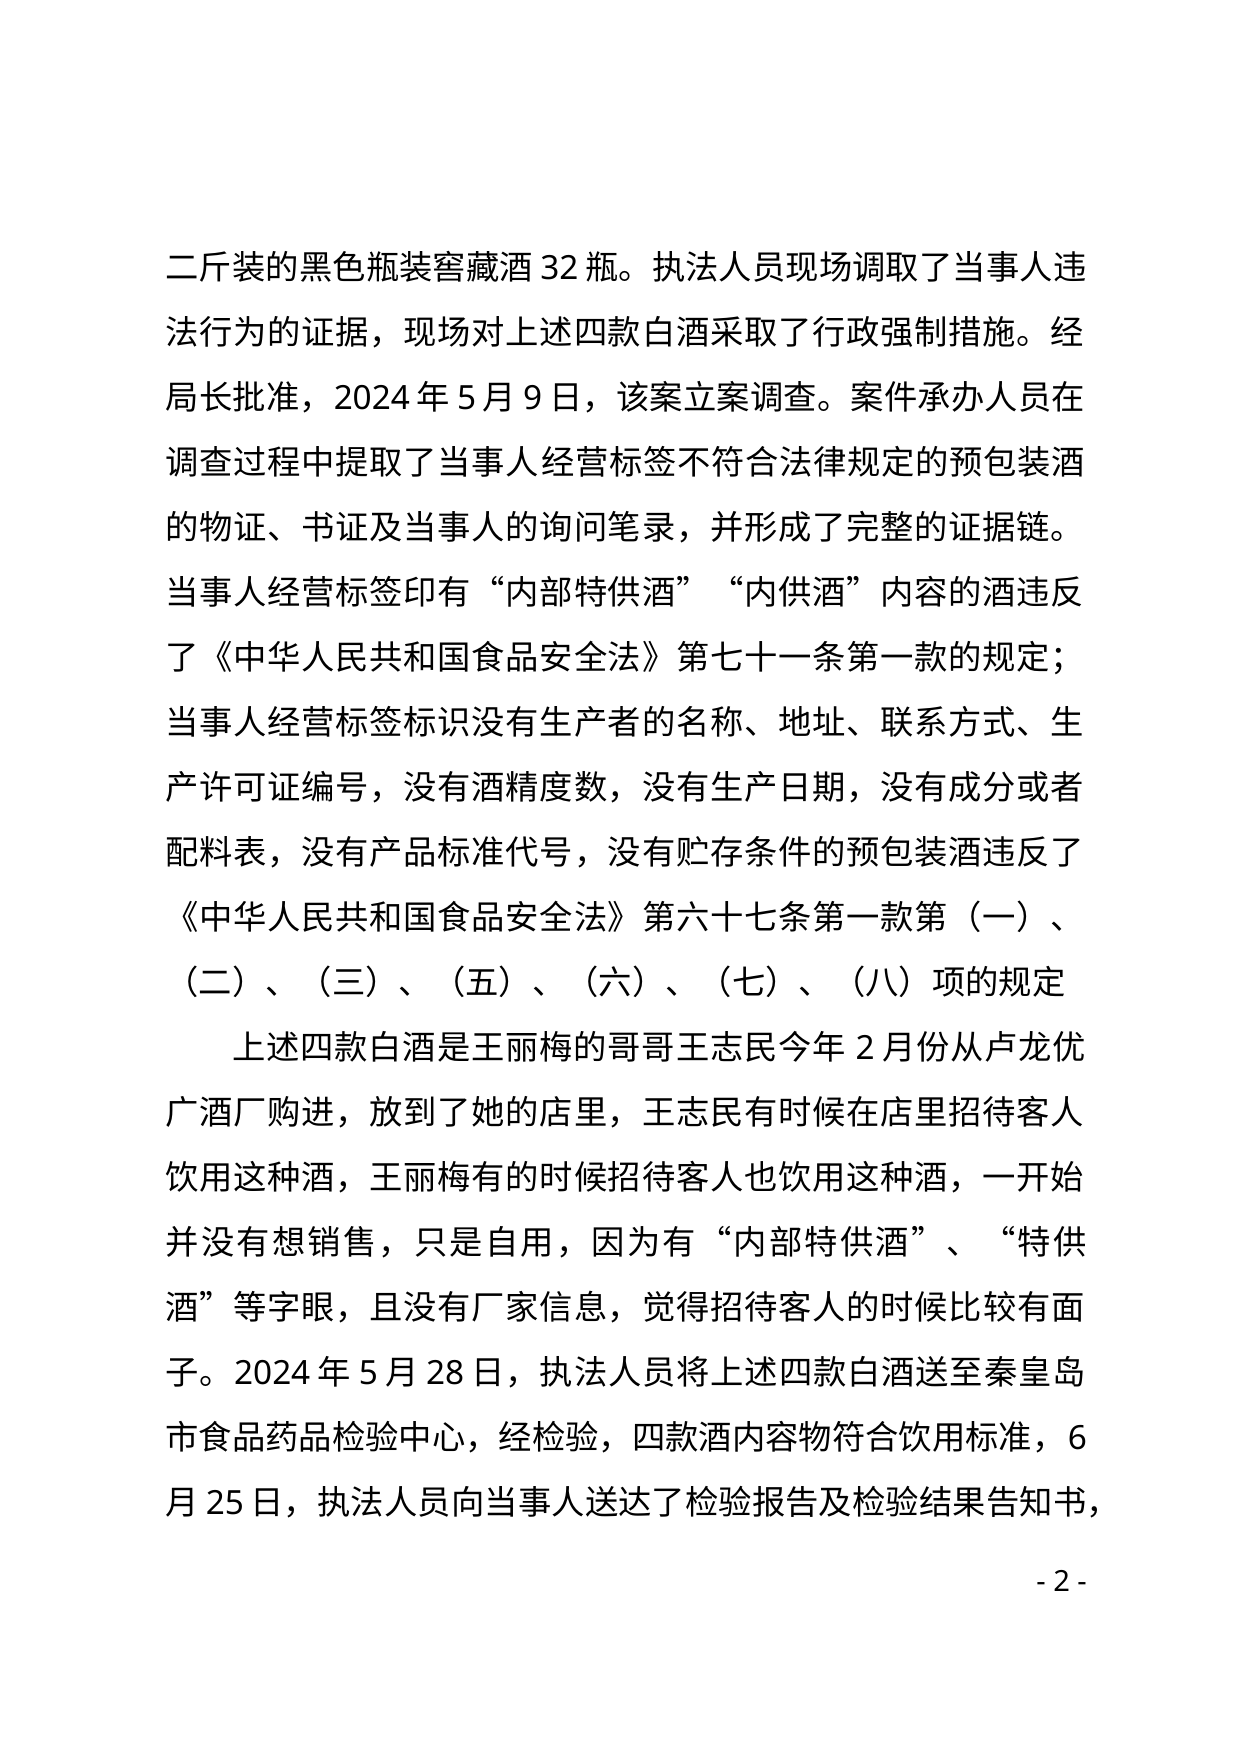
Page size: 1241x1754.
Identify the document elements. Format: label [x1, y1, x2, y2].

text [165, 1013, 1087, 1533]
text [165, 233, 1087, 1013]
